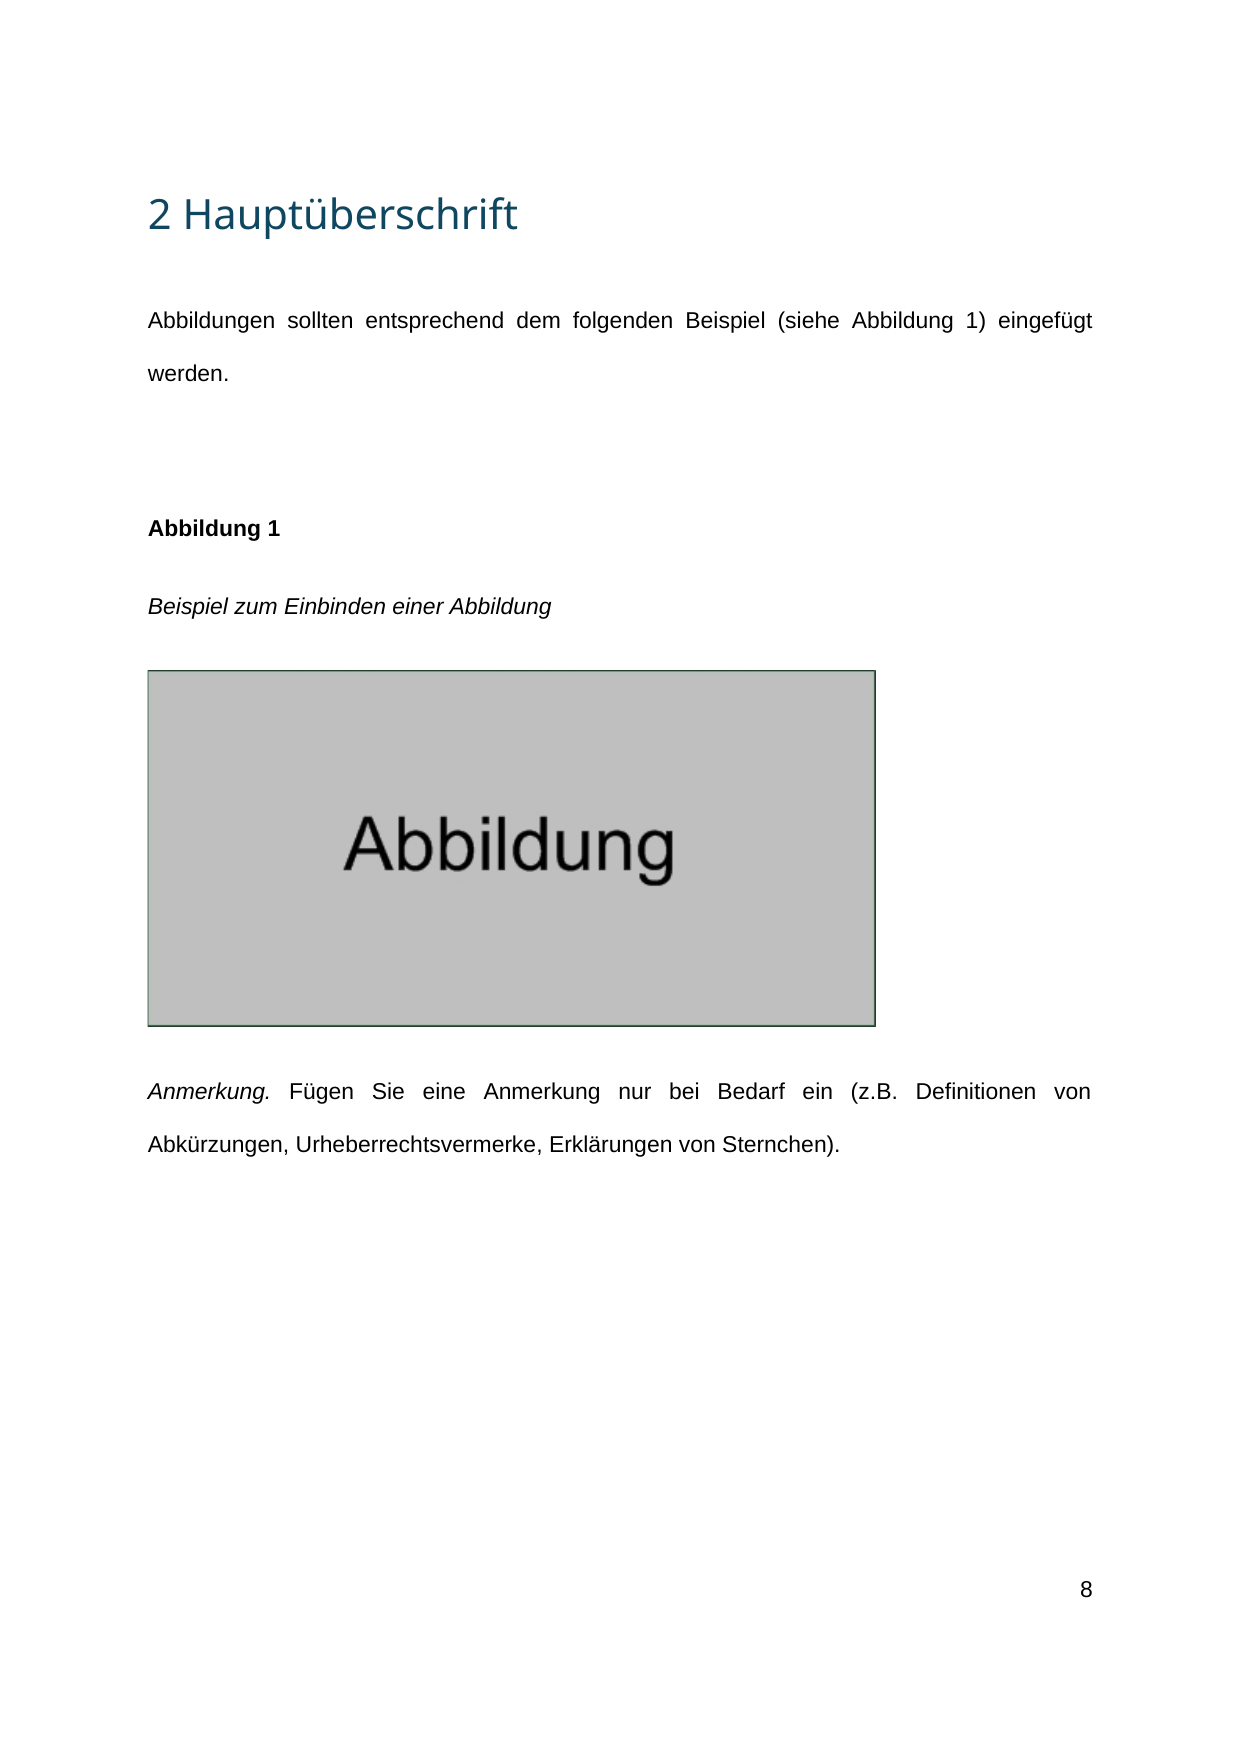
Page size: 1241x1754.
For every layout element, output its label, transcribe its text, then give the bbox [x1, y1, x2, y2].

text Abbildungen sollten entsprechend dem folgenden Beispiel (siehe Abbildung 1) eingefügt werden. [148, 307, 1092, 386]
text Beispiel zum Einbinden einer Abbildung [148, 593, 1092, 619]
subtitle 2 Hauptüberschrift [148, 185, 1092, 242]
picture [147, 670, 876, 1027]
text Abbildung 1 [148, 515, 1092, 542]
text Anmerkung. Fügen Sie eine Anmerkung nur bei Bedarf ein (z.B. Definitionen von Abkürzungen, Urheberrechtsvermerke, Erklärungen von Sternchen). [148, 1078, 1092, 1157]
